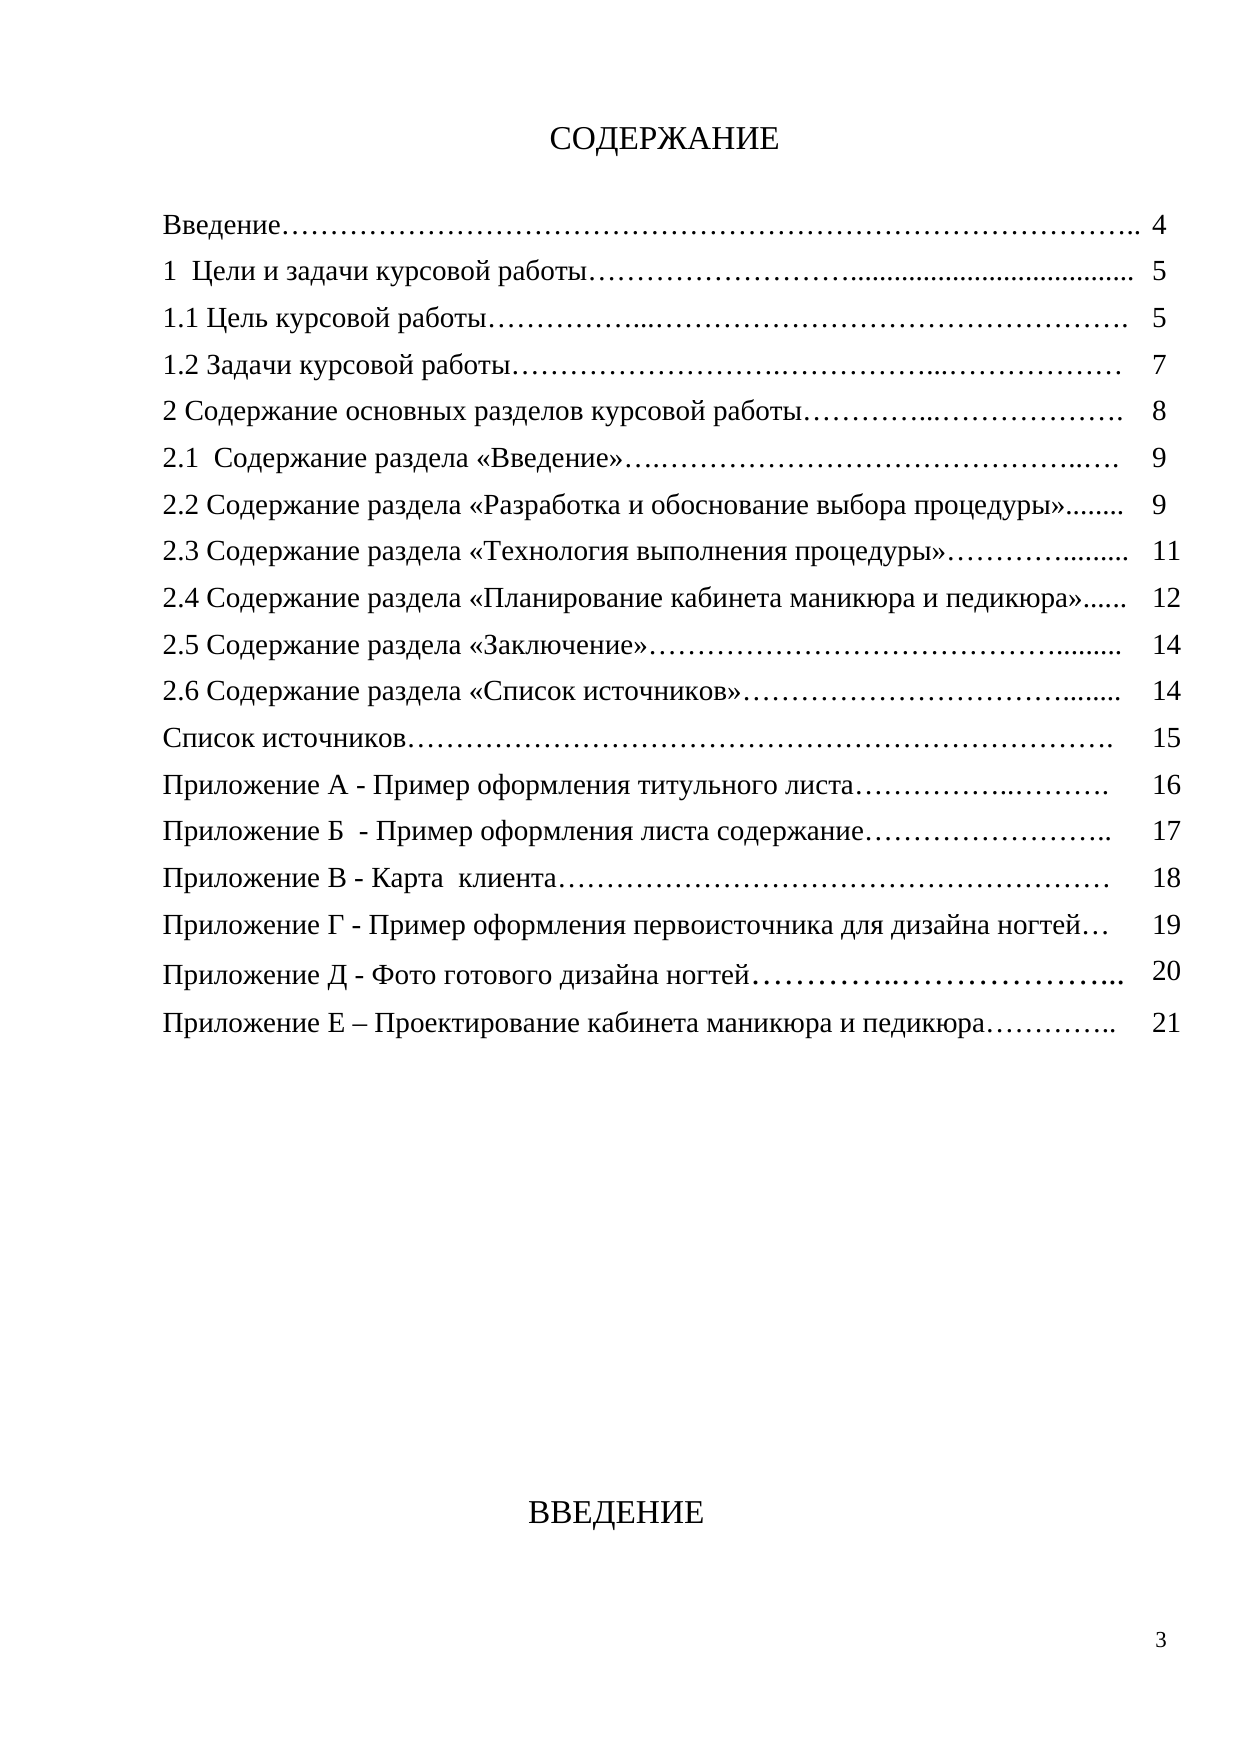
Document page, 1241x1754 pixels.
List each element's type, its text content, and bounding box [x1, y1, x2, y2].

table_cell 1.2 Задачи курсовой работы……………………….……………...……………… [151, 347, 1141, 393]
table_cell 1 Цели и задачи курсовой работы………………………....................................... [151, 254, 1141, 300]
table_cell 9 [1141, 487, 1200, 533]
table_cell 15 [1141, 720, 1200, 767]
table_cell 2.3 Содержание раздела «Технология выполнения процедуры»…………......... [151, 534, 1141, 580]
table_cell Приложение В - Карта клиента………………………………………………… [151, 860, 1141, 907]
table_cell 11 [1141, 534, 1200, 580]
table_cell Приложение б - Пример оформления листа содержание…………………….. [151, 814, 1141, 860]
table_cell 2 Содержание основных разделов курсовой работы…………...………………. [151, 394, 1141, 440]
table_cell Приложение Г - Пример оформления первоисточника для дизайна ногтей… [151, 907, 1141, 953]
table_cell 2.1 Содержание раздела «Введение»….……………………………………..…. [151, 440, 1141, 487]
table_cell Приложение Е – Проектирование кабинета маникюра и педикюра………….. [151, 1005, 1141, 1052]
table_cell 9 [1141, 440, 1200, 487]
table_cell 2.6 Содержание раздела «Список источников»……………………………........ [151, 674, 1141, 720]
table_cell 2.5 Содержание раздела «Заключение»……………………………………......... [151, 627, 1141, 673]
table_cell 21 [1141, 1005, 1200, 1052]
table_cell 17 [1141, 814, 1200, 860]
table_cell 7 [1141, 347, 1200, 393]
text СОДЕРЖАНИЕ [162, 118, 1167, 156]
table_cell 19 [1141, 907, 1200, 953]
table_header Введение…………………………………………………………………………….. [151, 207, 1141, 253]
table_cell Список источников………………………………………………………………. [151, 720, 1141, 767]
table_cell 14 [1141, 627, 1200, 673]
table_cell 16 [1141, 767, 1200, 813]
table_cell Приложение Д - Фото готового дизайна ногтей…………..………………... [151, 954, 1141, 1005]
table_cell 1.1 Цель курсовой работы……………...…………………………………………. [151, 300, 1141, 347]
table_cell 2.2 Содержание раздела «Разработка и обоснование выбора процедуры»........ [151, 487, 1141, 533]
table_cell 18 [1141, 860, 1200, 907]
table_cell 12 [1141, 580, 1200, 627]
table_cell 5 [1141, 300, 1200, 347]
text ВВЕДЕНИЕ [162, 1492, 1070, 1531]
table_cell приложение А - Пример оформления титульного листа……………..………. [151, 767, 1141, 813]
table_cell 8 [1141, 394, 1200, 440]
table_header 4 [1141, 207, 1200, 253]
table_cell 20 [1141, 954, 1200, 1005]
table_cell 5 [1141, 254, 1200, 300]
table_cell 14 [1141, 674, 1200, 720]
table_cell 2.4 Содержание раздела «Планирование кабинета маникюра и педикюра»...... [151, 580, 1141, 627]
